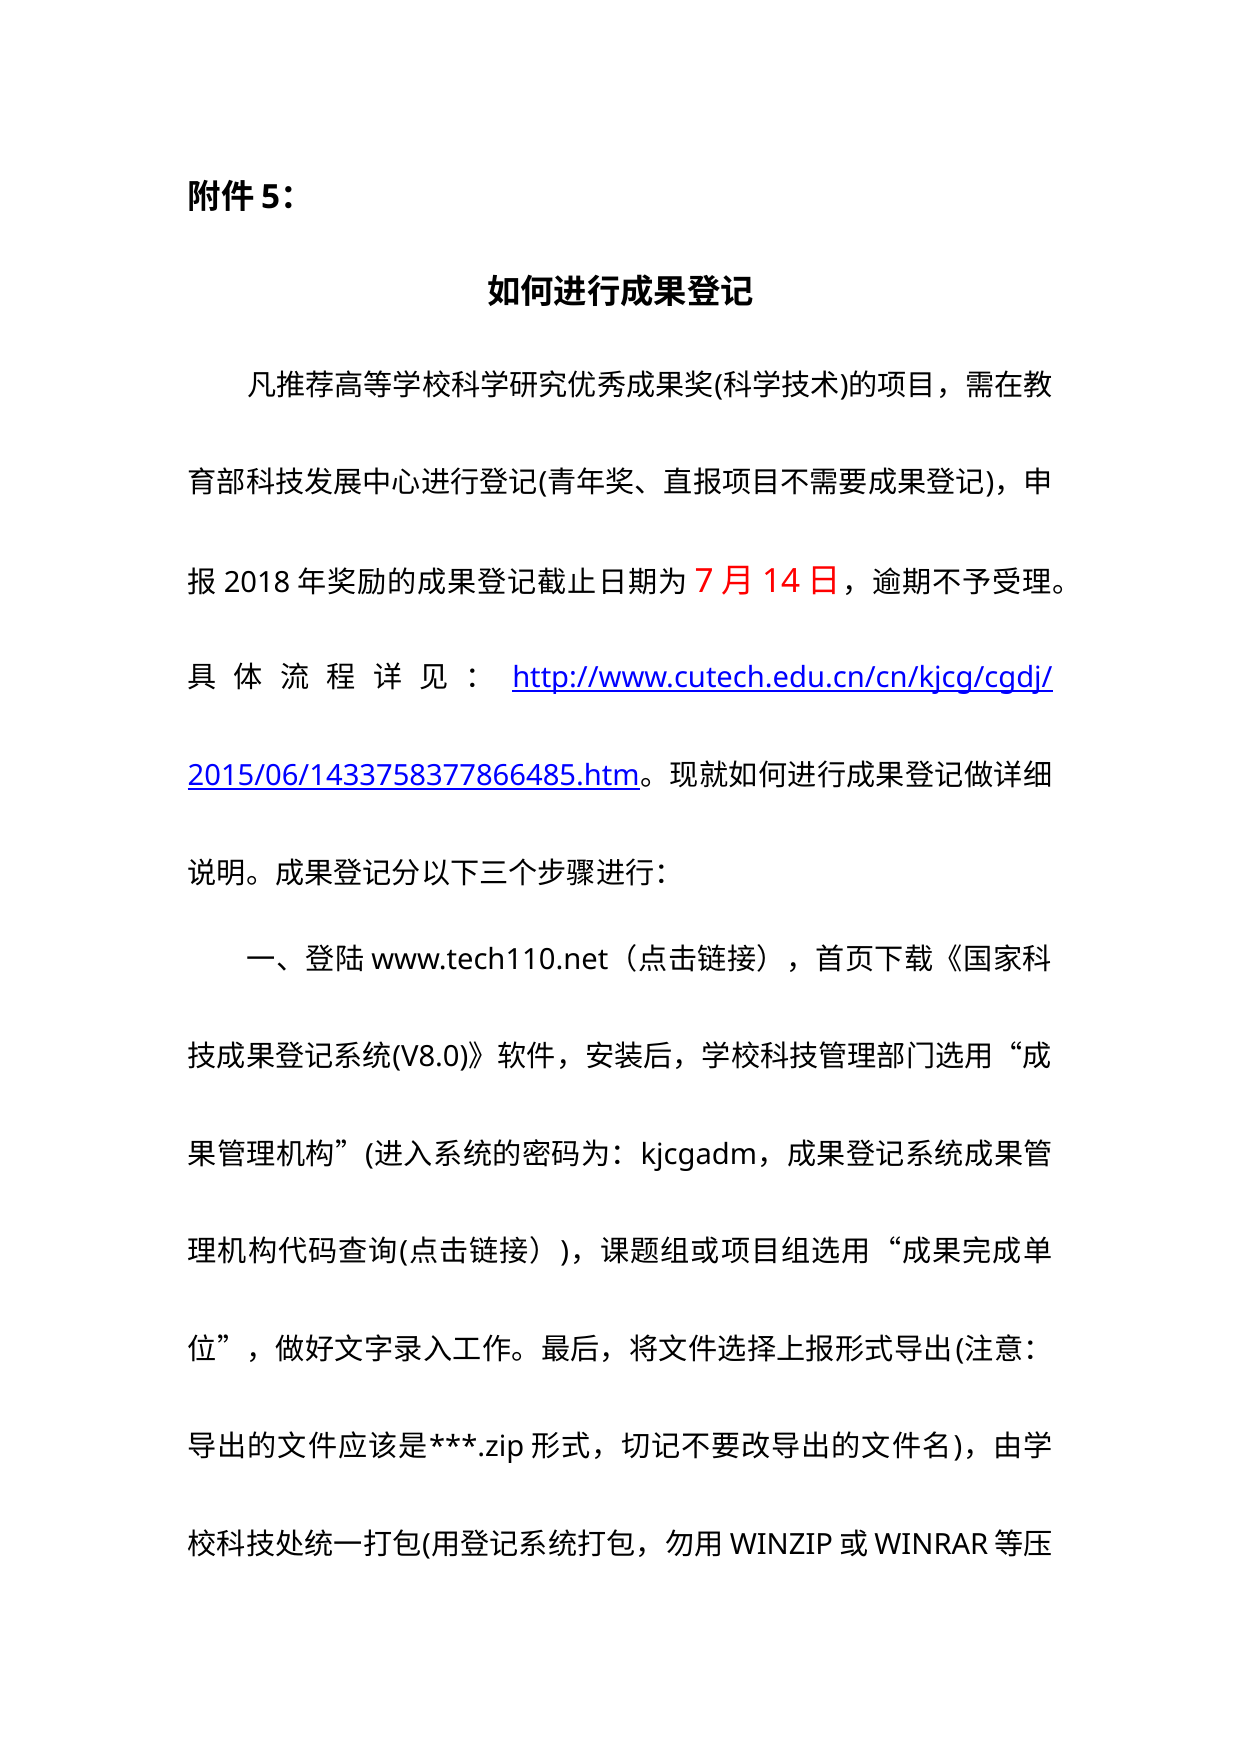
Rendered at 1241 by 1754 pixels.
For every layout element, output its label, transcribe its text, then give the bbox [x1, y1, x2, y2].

text 凡推荐高等学校科学研究优秀成果奖(科学技术)的项目，需在教育部科技发展中心进行登记(青年奖、直报项目不需要成果登记)，申报2018年奖励的成果登记截止日期为7月14日，逾期不予受理。具体流程详见：http://www.cutech.edu.cn/cn/kjcg/cgdj/2015/06/1433758377866485.htm。现就如何进行成果登记做详细说明。成果登记分以下三个步骤进行： [187, 350, 1053, 903]
text 附件5： [187, 162, 1053, 227]
text 如何进行成果登记 [187, 256, 1053, 321]
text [187, 924, 1053, 1574]
